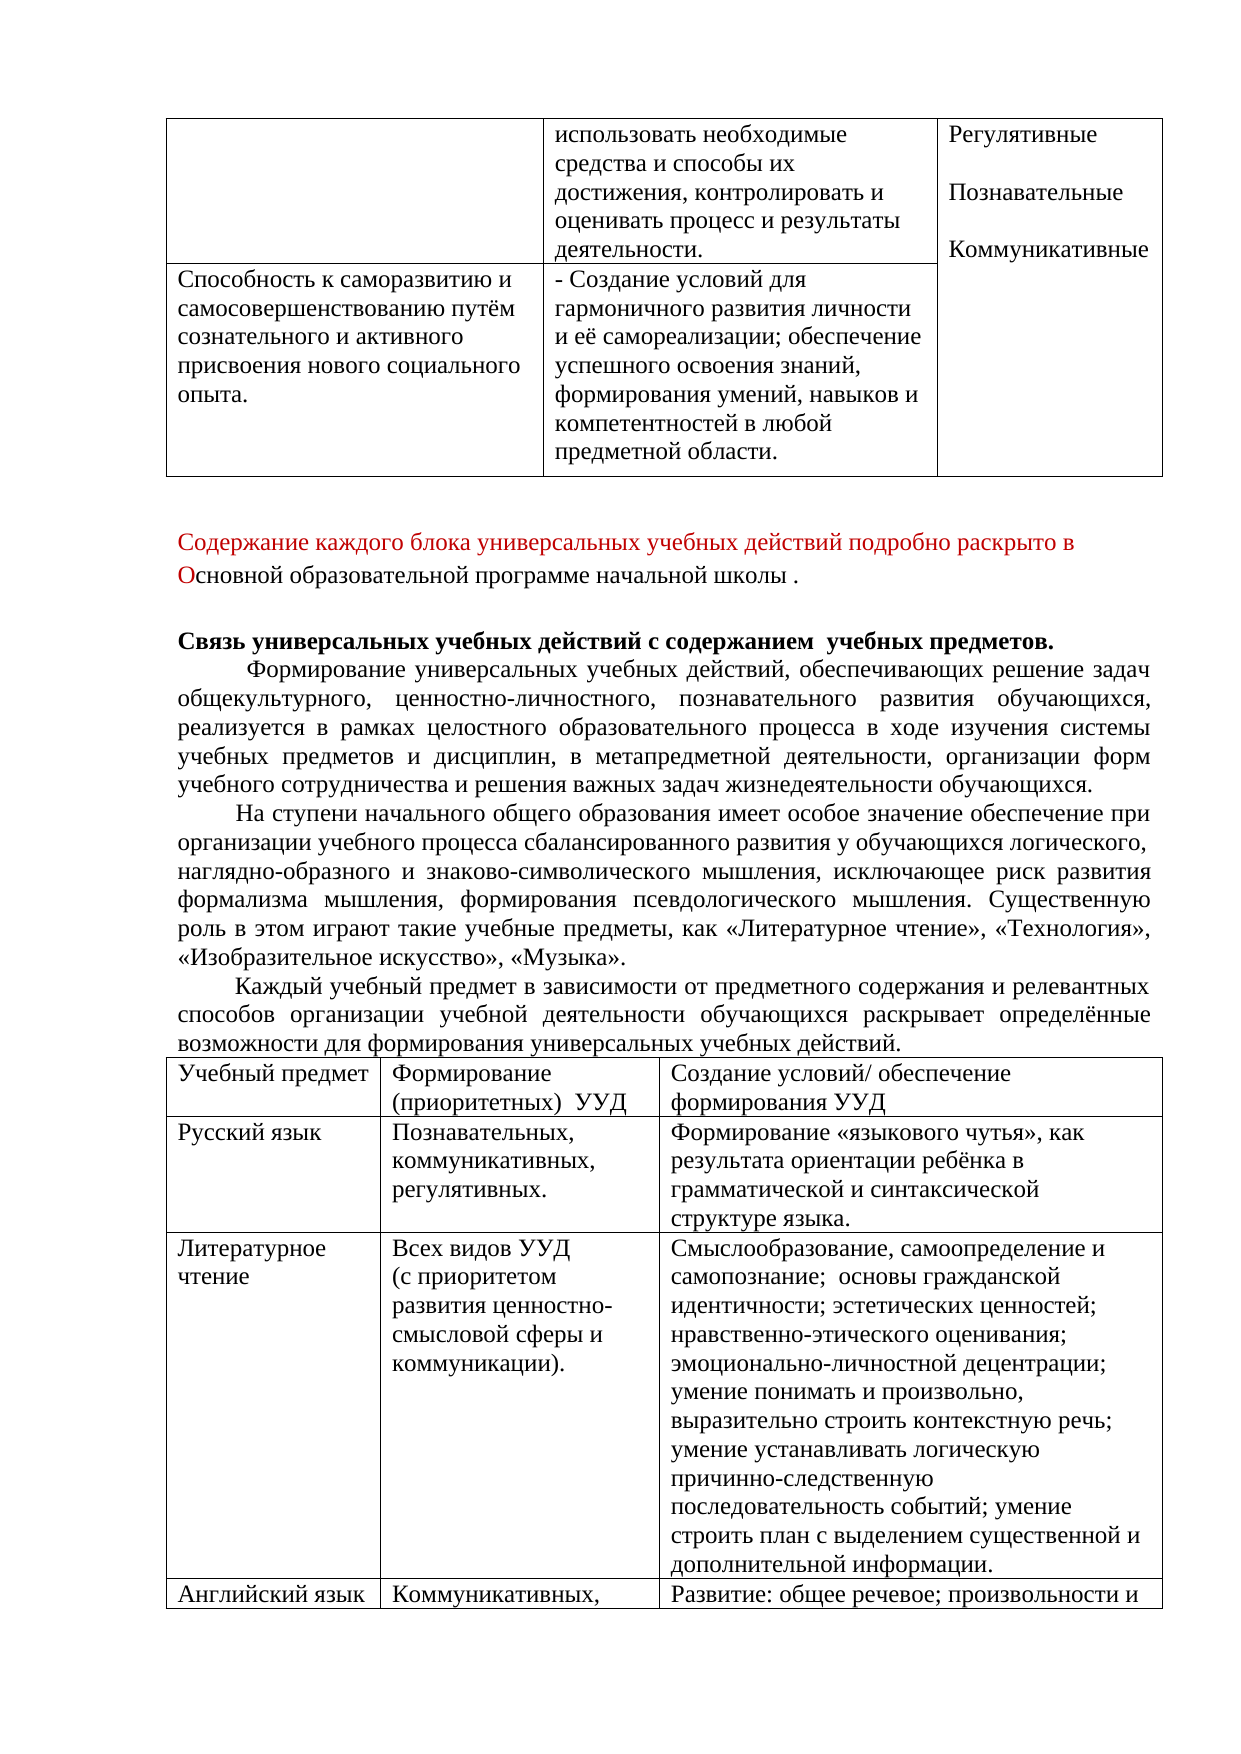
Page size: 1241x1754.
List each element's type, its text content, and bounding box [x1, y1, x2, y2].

text Каждый учебный предмет в зависимости от предметного содержания и релевантных способов организации учебной деятельности обучающихся раскрывает определённые возможности для формирования универсальных учебных действий. [177, 971, 1152, 1057]
table_cell Литературное чтение [167, 1233, 380, 1578]
table_cell Смыслообразование, самоопределение и самопознание; основы гражданской идентичности; эстетических ценностей; нравственно-этического оценивания; эмоционально-личностной децентрации; умение понимать и произвольно, выразительно строить контекстную речь; умение устанавливать логическую причинно-следственную последовательность событий; умение строить план с выделением существенной и дополнительной информации. [660, 1233, 1162, 1578]
text наглядно-образного и знаково-символического мышления, исключающее риск развития формализма мышления, формирования псевдологического мышления. Существенную роль в этом играют такие учебные предметы, как «Литературное чтение», «Технология», «Изобразительное искусство», «Музыка». [177, 856, 1152, 971]
table_cell Познавательных, коммуникативных, регулятивных. [381, 1117, 659, 1232]
table_cell Способность к саморазвитию и самосовершенствованию путём сознательного и активного присвоения нового социального опыта. [167, 264, 543, 476]
text Связь универсальных учебных действий с содержанием учебных предметов. [177, 626, 1152, 654]
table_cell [660, 1579, 1162, 1607]
text Формирование универсальных учебных действий, обеспечивающих решение задач общекультурного, ценностно-личностного, познавательного развития обучающихся, реализуется в рамках целостного образовательного процесса в ходе изучения системы учебных предметов и дисциплин, в метапредметной деятельности, организации форм учебного сотрудничества и решения важных задач жизнедеятельности обучающихся. [177, 654, 1152, 798]
table_cell Всех видов УУД (с приоритетом развития ценностно-смысловой сферы и коммуникации). [381, 1233, 659, 1578]
text Содержание каждого блока универсальных учебных действий подробно раскрыто в Основной образовательной программе начальной школы . [177, 527, 1152, 588]
table_cell Английский язык [167, 1579, 380, 1607]
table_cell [938, 119, 1162, 476]
text На ступени начального общего образования имеет особое значение обеспечение при организации учебного процесса сбалансированного развития у обучающихся логического, [177, 798, 1152, 856]
table_header Учебный предмет [167, 1058, 380, 1116]
table_header Создание условий/ обеспечение формирования УУД [660, 1058, 1162, 1116]
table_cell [167, 119, 543, 263]
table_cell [544, 119, 937, 263]
table_cell Русский язык [167, 1117, 380, 1232]
table_cell - Создание условий для гармоничного развития личности и её самореализации; обеспечение успешного освоения знаний, формирования умений, навыков и компетентностей в любой предметной области. [544, 264, 937, 476]
table_cell Формирование «языкового чутья», как результата ориентации ребёнка в грамматической и синтаксической структуре языка. [660, 1117, 1162, 1232]
table_header Формирование (приоритетных) УУД [381, 1058, 659, 1116]
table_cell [381, 1579, 659, 1607]
